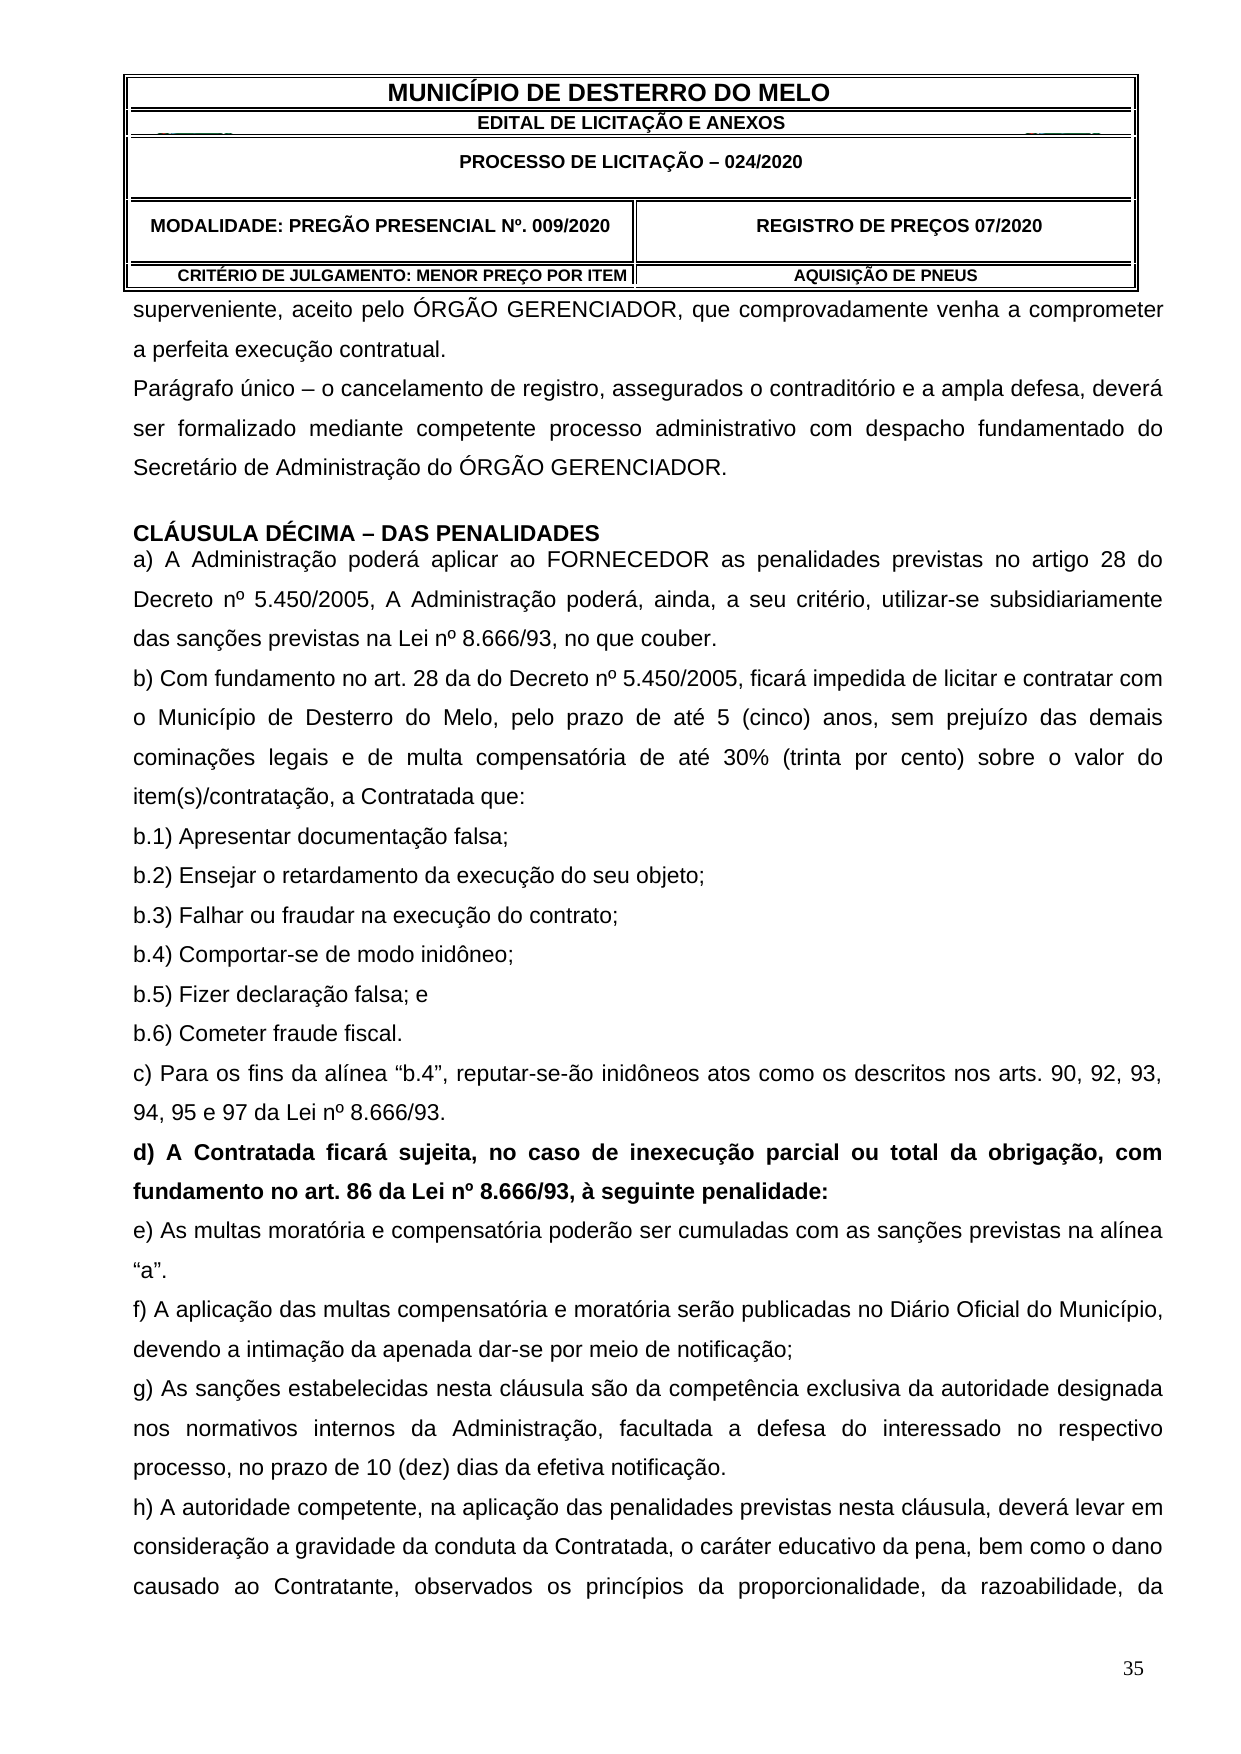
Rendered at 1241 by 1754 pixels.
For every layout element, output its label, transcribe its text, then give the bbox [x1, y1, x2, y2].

text c) Para os fins da alínea “b.4”, reputar-se-ão inidôneos atos como os descritos nos arts. 90, 92, 93, 94, 95 e 97 da Lei nº 8.666/93. [133, 1059, 1164, 1125]
text Parágrafo único – o cancelamento de registro, assegurados o contraditório e a ampla defesa, deverá ser formalizado mediante competente processo administrativo com despacho fundamentado do Secretário de Administração do ÓRGÃO GERENCIADOR. [133, 375, 1164, 481]
text b.1) Apresentar documentação falsa; [133, 823, 1164, 849]
text b.6) Cometer fraude fiscal. [133, 1020, 1164, 1046]
text b) Com fundamento no art. 28 da do Decreto nº 5.450/2005, ficará impedida de licitar e contratar com o Município de Desterro do Melo, pelo prazo de até 5 (cinco) anos, sem prejuízo das demais cominações legais e de multa compensatória de até 30% (trinta por cento) sobre o valor do item(s)/contratação, a Contratada que: [133, 665, 1164, 809]
text d) A Contratada ficará sujeita, no caso de inexecução parcial ou total da obrigação, com fundamento no art. 86 da Lei nº 8.666/93, à seguinte penalidade: [133, 1138, 1164, 1204]
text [133, 1494, 1164, 1599]
text b.5) Fizer declaração falsa; e [133, 981, 1164, 1007]
text CLÁUSULA DÉCIMA – DAS PENALIDADES [133, 520, 1164, 546]
text f) A aplicação das multas compensatória e moratória serão publicadas no Diário Oficial do Município, devendo a intimação da apenada dar-se por meio de notificação; [133, 1296, 1164, 1362]
text a) A Administração poderá aplicar ao FORNECEDOR as penalidades previstas no artigo 28 do Decreto nº 5.450/2005, A Administração poderá, ainda, a seu critério, utilizar-se subsidiariamente das sanções previstas na Lei nº 8.666/93, no que couber. [133, 546, 1164, 652]
text b.2) Ensejar o retardamento da execução do seu objeto; [133, 862, 1164, 888]
text b.3) Falhar ou fraudar na execução do contrato; [133, 902, 1164, 928]
text b.4) Comportar-se de modo inidôneo; [133, 941, 1164, 967]
text g) As sanções estabelecidas nesta cláusula são da competência exclusiva da autoridade designada nos normativos internos da Administração, facultada a defesa do interessado no respectivo processo, no prazo de 10 (dez) dias da efetiva notificação. [133, 1375, 1164, 1481]
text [133, 296, 1164, 362]
text e) As multas moratória e compensatória poderão ser cumuladas com as sanções previstas na alínea “a”. [133, 1217, 1164, 1283]
